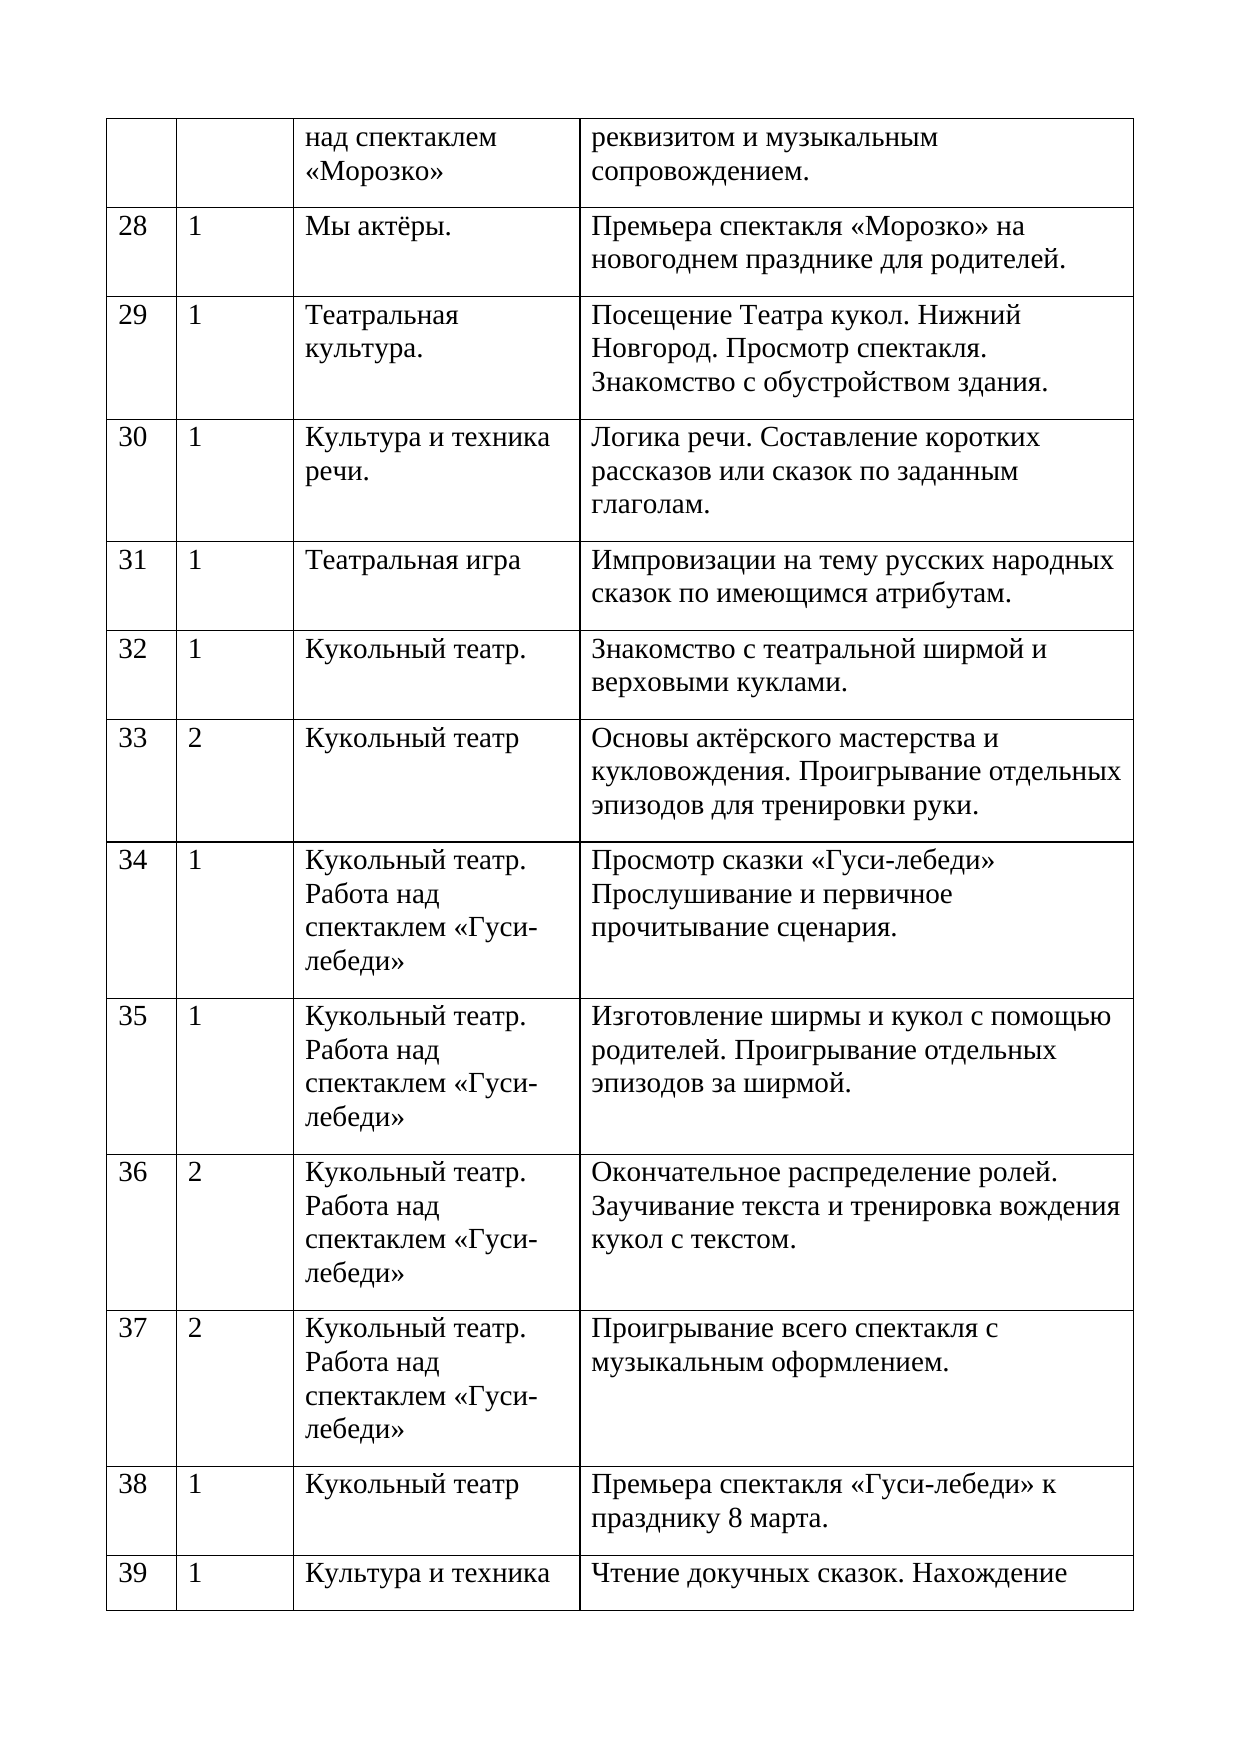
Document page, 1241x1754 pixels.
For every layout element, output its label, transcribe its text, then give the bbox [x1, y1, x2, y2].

table_cell Кукольный театр. Работа над спектаклем «Гуси-лебеди» [294, 999, 579, 1153]
table_cell Посещение Театра кукол. Нижний Новгород. Просмотр спектакля. Знакомство с обустройством здания. [581, 297, 1133, 418]
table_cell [294, 1556, 579, 1610]
table_cell 1 [177, 297, 293, 418]
table_cell 29 [107, 297, 176, 418]
table_cell 1 [177, 208, 293, 296]
table_cell 36 [107, 1155, 176, 1309]
table_cell 1 [177, 999, 293, 1153]
table_cell Кукольный театр [294, 720, 579, 841]
table_cell Окончательное распределение ролей. Заучивание текста и тренировка вождения кукол с текстом. [581, 1155, 1133, 1309]
table_cell Премьера спектакля «Морозко» на новогоднем празднике для родителей. [581, 208, 1133, 296]
table_cell 1 [177, 1556, 293, 1610]
table_cell Знакомство с театральной ширмой и верховыми куклами. [581, 631, 1133, 719]
table_cell Импровизации на тему русских народных сказок по имеющимся атрибутам. [581, 542, 1133, 630]
table_cell 30 [107, 420, 176, 541]
table_cell Культура и техника речи. [294, 420, 579, 541]
table_cell 1 [177, 542, 293, 630]
table_cell Кукольный театр. Работа над спектаклем «Гуси-лебеди» [294, 1311, 579, 1466]
table_cell 37 [107, 1311, 176, 1466]
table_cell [581, 1556, 1133, 1610]
table_cell 33 [107, 720, 176, 841]
table_cell Проигрывание всего спектакля с музыкальным оформлением. [581, 1311, 1133, 1466]
table_cell Изготовление ширмы и кукол с помощью родителей. Проигрывание отдельных эпизодов за ширмой. [581, 999, 1133, 1153]
table_cell Просмотр сказки «Гуси-лебеди» Прослушивание и первичное прочитывание сценария. [581, 843, 1133, 997]
table_cell Премьера спектакля «Гуси-лебеди» к празднику 8 марта. [581, 1467, 1133, 1554]
table_cell 1 [177, 843, 293, 997]
table_cell Кукольный театр. Работа над спектаклем «Гуси-лебеди» [294, 1155, 579, 1309]
table_cell 2 [177, 119, 293, 207]
table_cell 39 [107, 1556, 176, 1610]
table_cell Кукольный театр [294, 1467, 579, 1554]
table_cell Кукольный театр. [294, 631, 579, 719]
table_cell 28 [107, 208, 176, 296]
table_cell Мы актёры. [294, 208, 579, 296]
table_cell 31 [107, 542, 176, 630]
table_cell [581, 119, 1133, 207]
table_cell Театральная культура. [294, 297, 579, 418]
table_cell 27 [107, 119, 176, 207]
table_cell 34 [107, 843, 176, 997]
table_cell 35 [107, 999, 176, 1153]
table_cell Кукольный театр. Работа над спектаклем «Гуси-лебеди» [294, 843, 579, 997]
table_cell 32 [107, 631, 176, 719]
table_cell 2 [177, 720, 293, 841]
table_cell Основы актёрского мастерства и кукловождения. Проигрывание отдельных эпизодов для тренировки руки. [581, 720, 1133, 841]
table_cell 38 [107, 1467, 176, 1554]
table_cell 2 [177, 1155, 293, 1309]
table_cell Логика речи. Составление коротких рассказов или сказок по заданным глаголам. [581, 420, 1133, 541]
table_cell 2 [177, 1311, 293, 1466]
table_cell 1 [177, 1467, 293, 1554]
table_cell 1 [177, 631, 293, 719]
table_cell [294, 119, 579, 207]
table_cell 1 [177, 420, 293, 541]
table_cell Театральная игра [294, 542, 579, 630]
